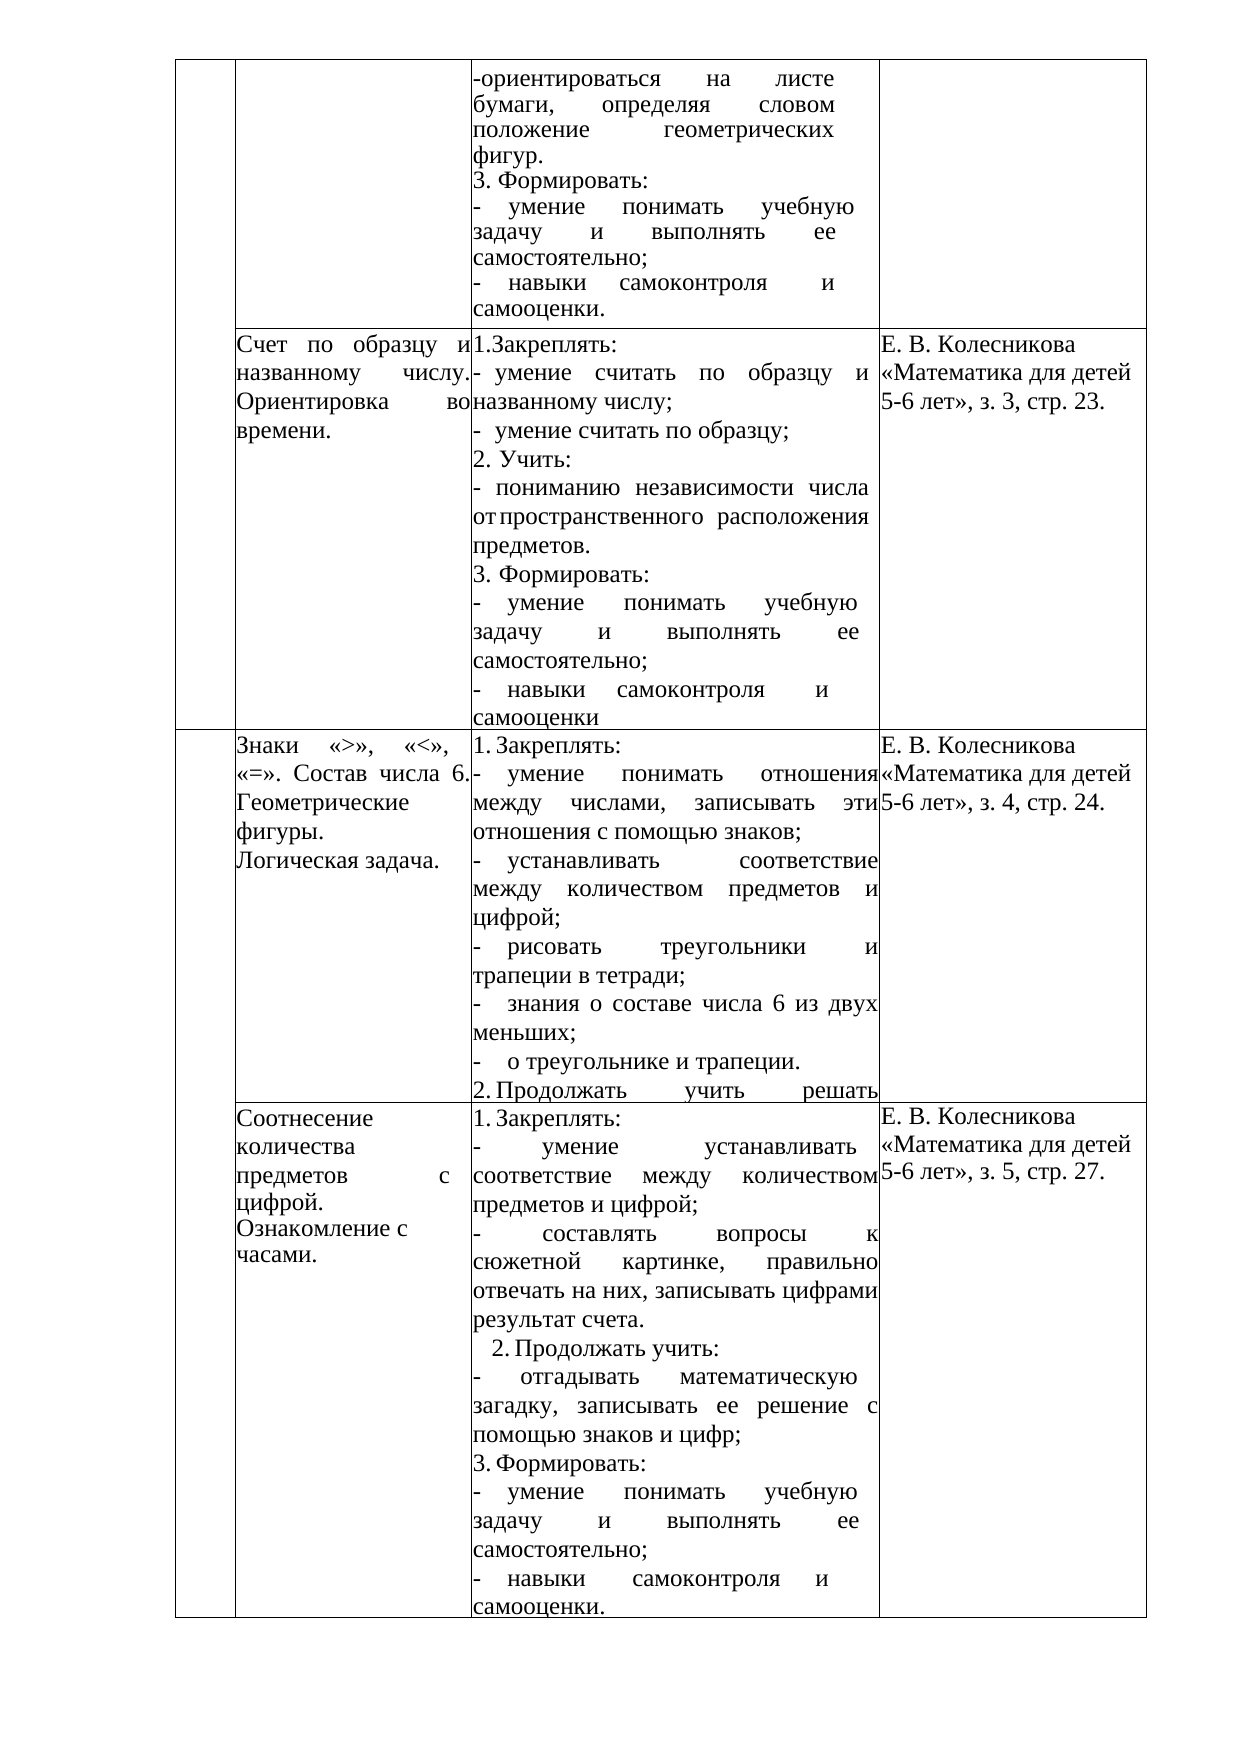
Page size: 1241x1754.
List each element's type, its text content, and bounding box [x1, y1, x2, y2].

table_cell [176, 730, 235, 1617]
table_cell 1.Закреплять: умение считать по образцу и названному числу; умение считать по образцу; Учить: - пониманию независимости числа от пространственного расположения предметов. Формировать: умение понимать учебную задачу и выполнять ее самостоятельно; навыки самоконтроля и самооценки [472, 329, 879, 729]
table_cell Соотнесение количества предметов с цифрой. Ознакомление с часами. [236, 1103, 471, 1617]
table_header [176, 60, 235, 729]
table_cell Закреплять: умение понимать отношения между числами, записывать эти отношения с помощью знаков; устанавливать соответствие между количеством предметов и цифрой; рисовать треугольники и трапеции в тетради; знания о составе числа 6 из двух меньших; о треугольнике и трапеции. Продолжать учить решать логические задачи. [472, 730, 879, 1102]
table_header [880, 60, 1146, 328]
table_cell Е. В. Колесникова «Математика для детей 5-6 лет», з. 4, стр. 24. [880, 730, 1146, 1102]
table_header [236, 60, 471, 328]
table_cell Закреплять: умение устанавливать соответствие между количеством предметов и цифрой; составлять вопросы к сюжетной картинке, правильно отвечать на них, записывать цифрами результат счета. Продолжать учить: - отгадывать математическую загадку, записывать ее решение с помощью знаков и цифр; Формировать: умение понимать учебную задачу и выполнять ее самостоятельно; навыки самоконтроля и самооценки. [472, 1103, 879, 1617]
table_cell Счет по образцу и названному числу. Ориентировка во времени. [236, 329, 471, 729]
table_cell Е. В. Колесникова «Математика для детей 5-6 лет», з. 3, стр. 23. [880, 329, 1146, 729]
table_cell Е. В. Колесникова «Математика для детей 5-6 лет», з. 5, стр. 27. [880, 1103, 1146, 1617]
table_cell Знаки «>», «<», «=». Состав числа 6. Геометрические фигуры. Логическая задача. [236, 730, 471, 1102]
table_header -ориентироваться на листе бумаги, определяя словом положение геометрических фигур. Формировать: умение понимать учебную задачу и выполнять ее самостоятельно; навыки самоконтроля и самооценки. [472, 60, 879, 328]
